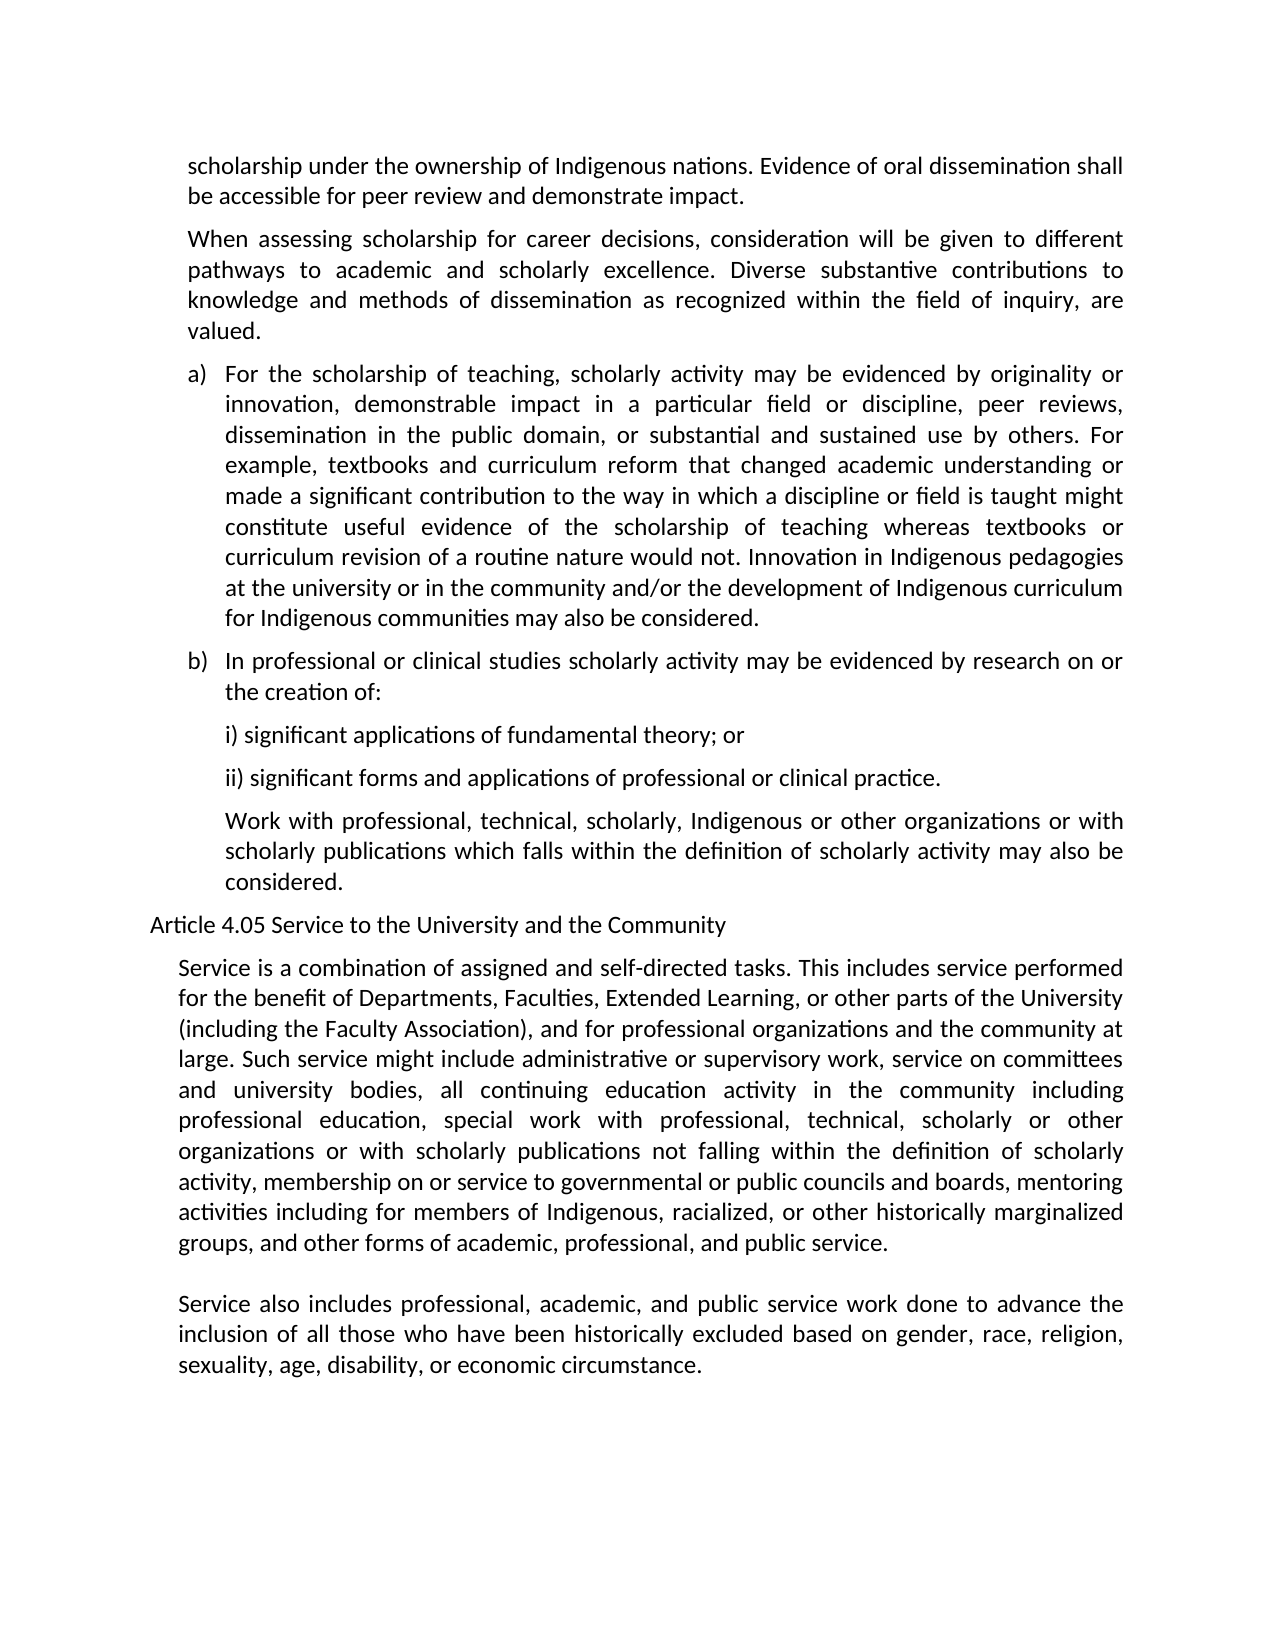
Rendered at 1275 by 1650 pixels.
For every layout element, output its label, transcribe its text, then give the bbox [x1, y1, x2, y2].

text When assessing scholarship for career decisions, consideration will be given to different pathways to academic and scholarly excellence. Diverse substantive contributions to knowledge and methods of dissemination as recognized within the field of inquiry, are valued. [187, 223, 1125, 346]
text Article 4.05 Service to the University and the Community [150, 909, 1125, 939]
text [187, 150, 1125, 211]
text i) significant applications of fundamental theory; or [225, 719, 1125, 749]
text Work with professional, technical, scholarly, Indigenous or other organizations or with scholarly publications which falls within the definition of scholarly activity may also be considered. [225, 805, 1125, 896]
text Service also includes professional, academic, and public service work done to advance the inclusion of all those who have been historically excluded based on gender, race, religion, sexuality, age, disability, or economic circumstance. [178, 1288, 1125, 1379]
text Service is a combination of assigned and self-directed tasks. This includes service performed for the benefit of Departments, Faculties, Extended Learning, or other parts of the University (including the Faculty Association), and for professional organizations and the community at large. Such service might include administrative or supervisory work, service on committees and university bodies, all continuing education activity in the community including professional education, special work with professional, technical, scholarly or other organizations or with scholarly publications not falling within the definition of scholarly activity, membership on or service to governmental or public councils and boards, mentoring activities including for members of Indigenous, racialized, or other historically marginalized groups, and other forms of academic, professional, and public service. [178, 952, 1125, 1257]
list In professional or clinical studies scholarly activity may be evidenced by research on or the creation of: [187, 645, 1125, 706]
list For the scholarship of teaching, scholarly activity may be evidenced by originality or innovation, demonstrable impact in a particular field or discipline, peer reviews, dissemination in the public domain, or substantial and sustained use by others. For example, textbooks and curriculum reform that changed academic understanding or made a significant contribution to the way in which a discipline or field is taught might constitute useful evidence of the scholarship of teaching whereas textbooks or curriculum revision of a routine nature would not. Innovation in Indigenous pedagogies at the university or in the community and/or the development of Indigenous curriculum for Indigenous communities may also be considered. [187, 358, 1125, 633]
text ii) significant forms and applications of professional or clinical practice. [225, 762, 1125, 792]
